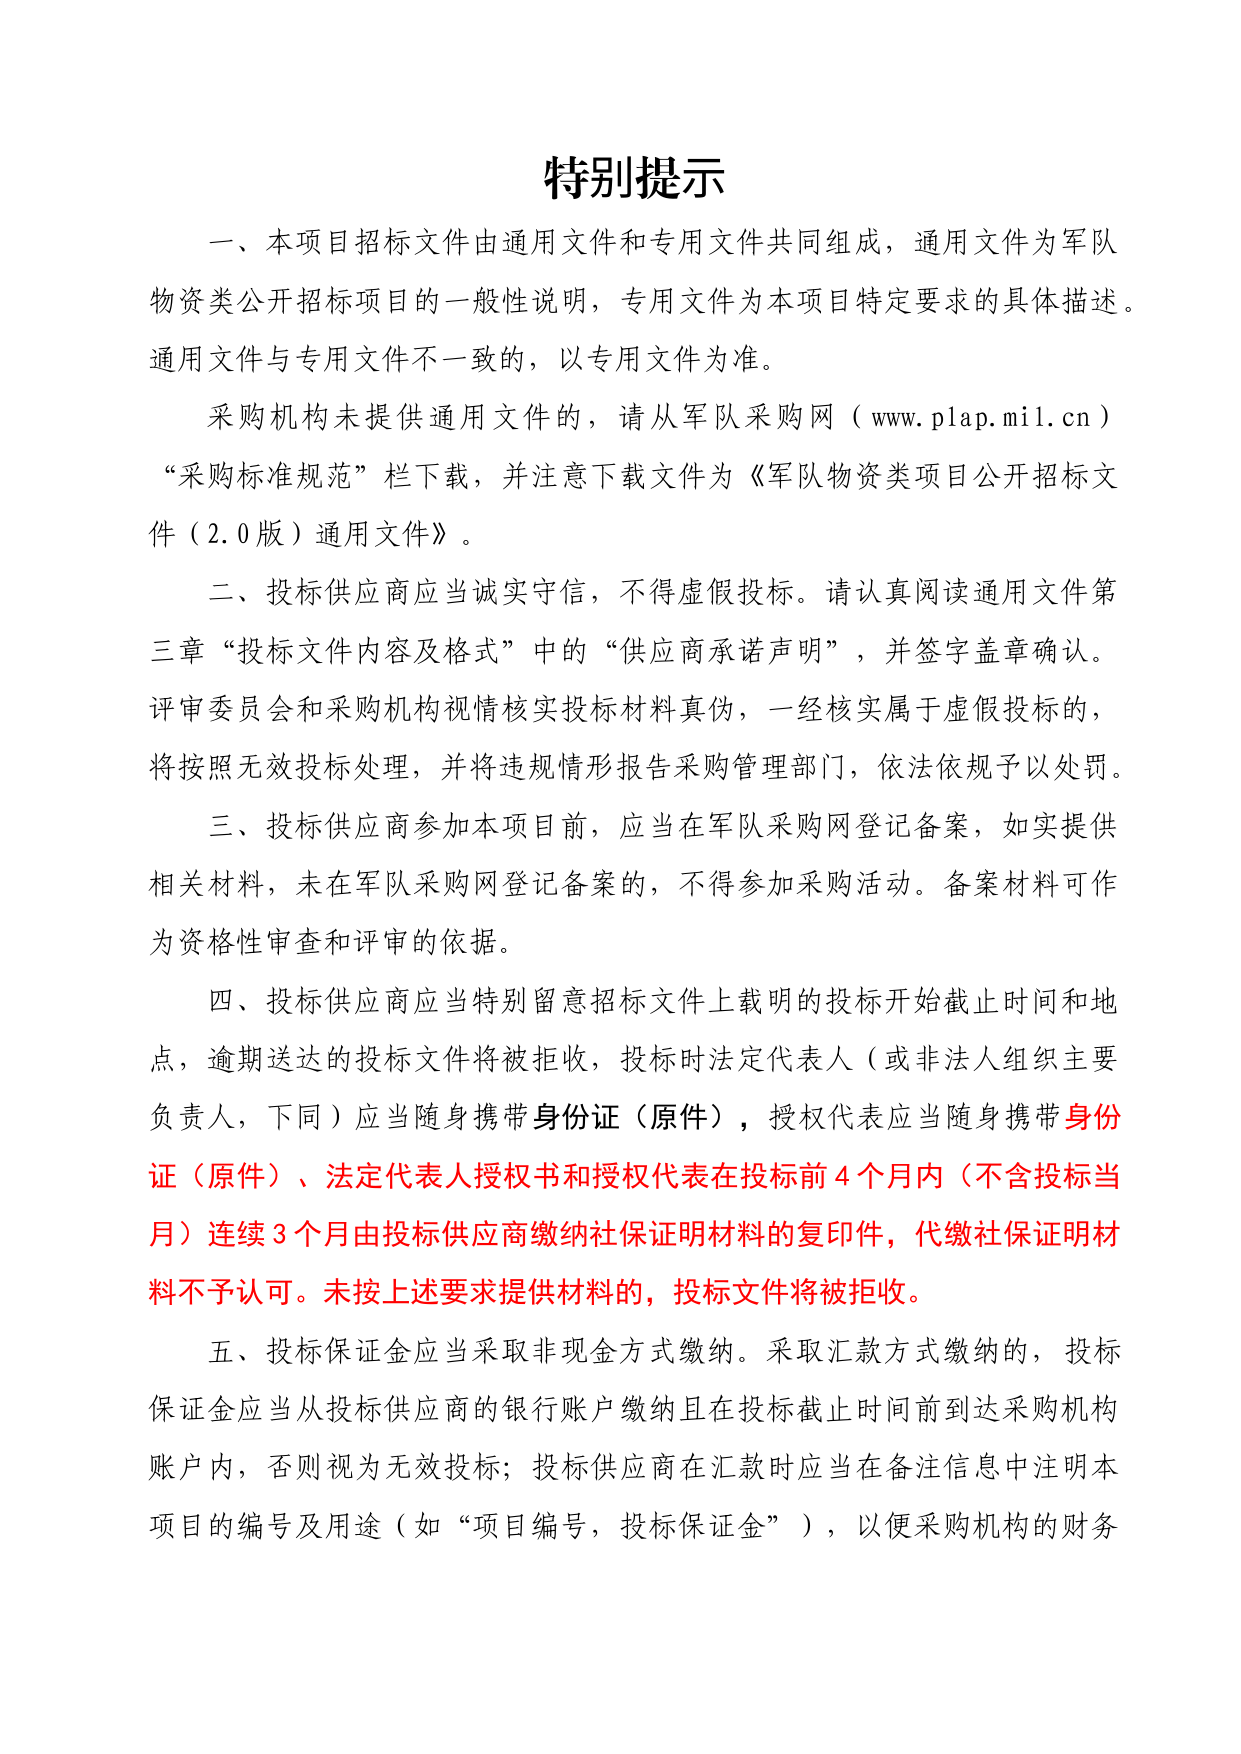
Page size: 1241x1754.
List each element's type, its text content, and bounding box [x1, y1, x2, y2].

subtitle 特别提示 [148, 148, 1122, 206]
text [148, 1314, 1122, 1548]
text 采购机构未提供通用文件的，请从军队采购网（www.plap.mil.cn）“采购标准规范”栏下载，并注意下载文件为《军队物资类项目公开招标文件（2.0版）通用文件》。 [148, 381, 1122, 556]
text 四、投标供应商应当特别留意招标文件上载明的投标开始截止时间和地点，逾期送达的投标文件将被拒收，投标时法定代表人（或非法人组织主要负责人，下同）应当随身携带身份证（原件），授权代表应当随身携带身份证（原件）、法定代表人授权书和授权代表在投标前4个月内（不含投标当月）连续3个月由投标供应商缴纳社保证明材料的复印件，代缴社保证明材料不予认可。未按上述要求提供材料的，投标文件将被拒收。 [148, 964, 1122, 1314]
text 二、投标供应商应当诚实守信，不得虚假投标。请认真阅读通用文件第三章“投标文件内容及格式”中的“供应商承诺声明”，并签字盖章确认。评审委员会和采购机构视情核实投标材料真伪，一经核实属于虚假投标的，将按照无效投标处理，并将违规情形报告采购管理部门，依法依规予以处罚。 [148, 556, 1122, 789]
text 一、本项目招标文件由通用文件和专用文件共同组成，通用文件为军队物资类公开招标项目的一般性说明，专用文件为本项目特定要求的具体描述。通用文件与专用文件不一致的，以专用文件为准。 [148, 206, 1122, 381]
text 三、投标供应商参加本项目前，应当在军队采购网登记备案，如实提供相关材料，未在军队采购网登记备案的，不得参加采购活动。备案材料可作为资格性审查和评审的依据。 [148, 789, 1122, 964]
